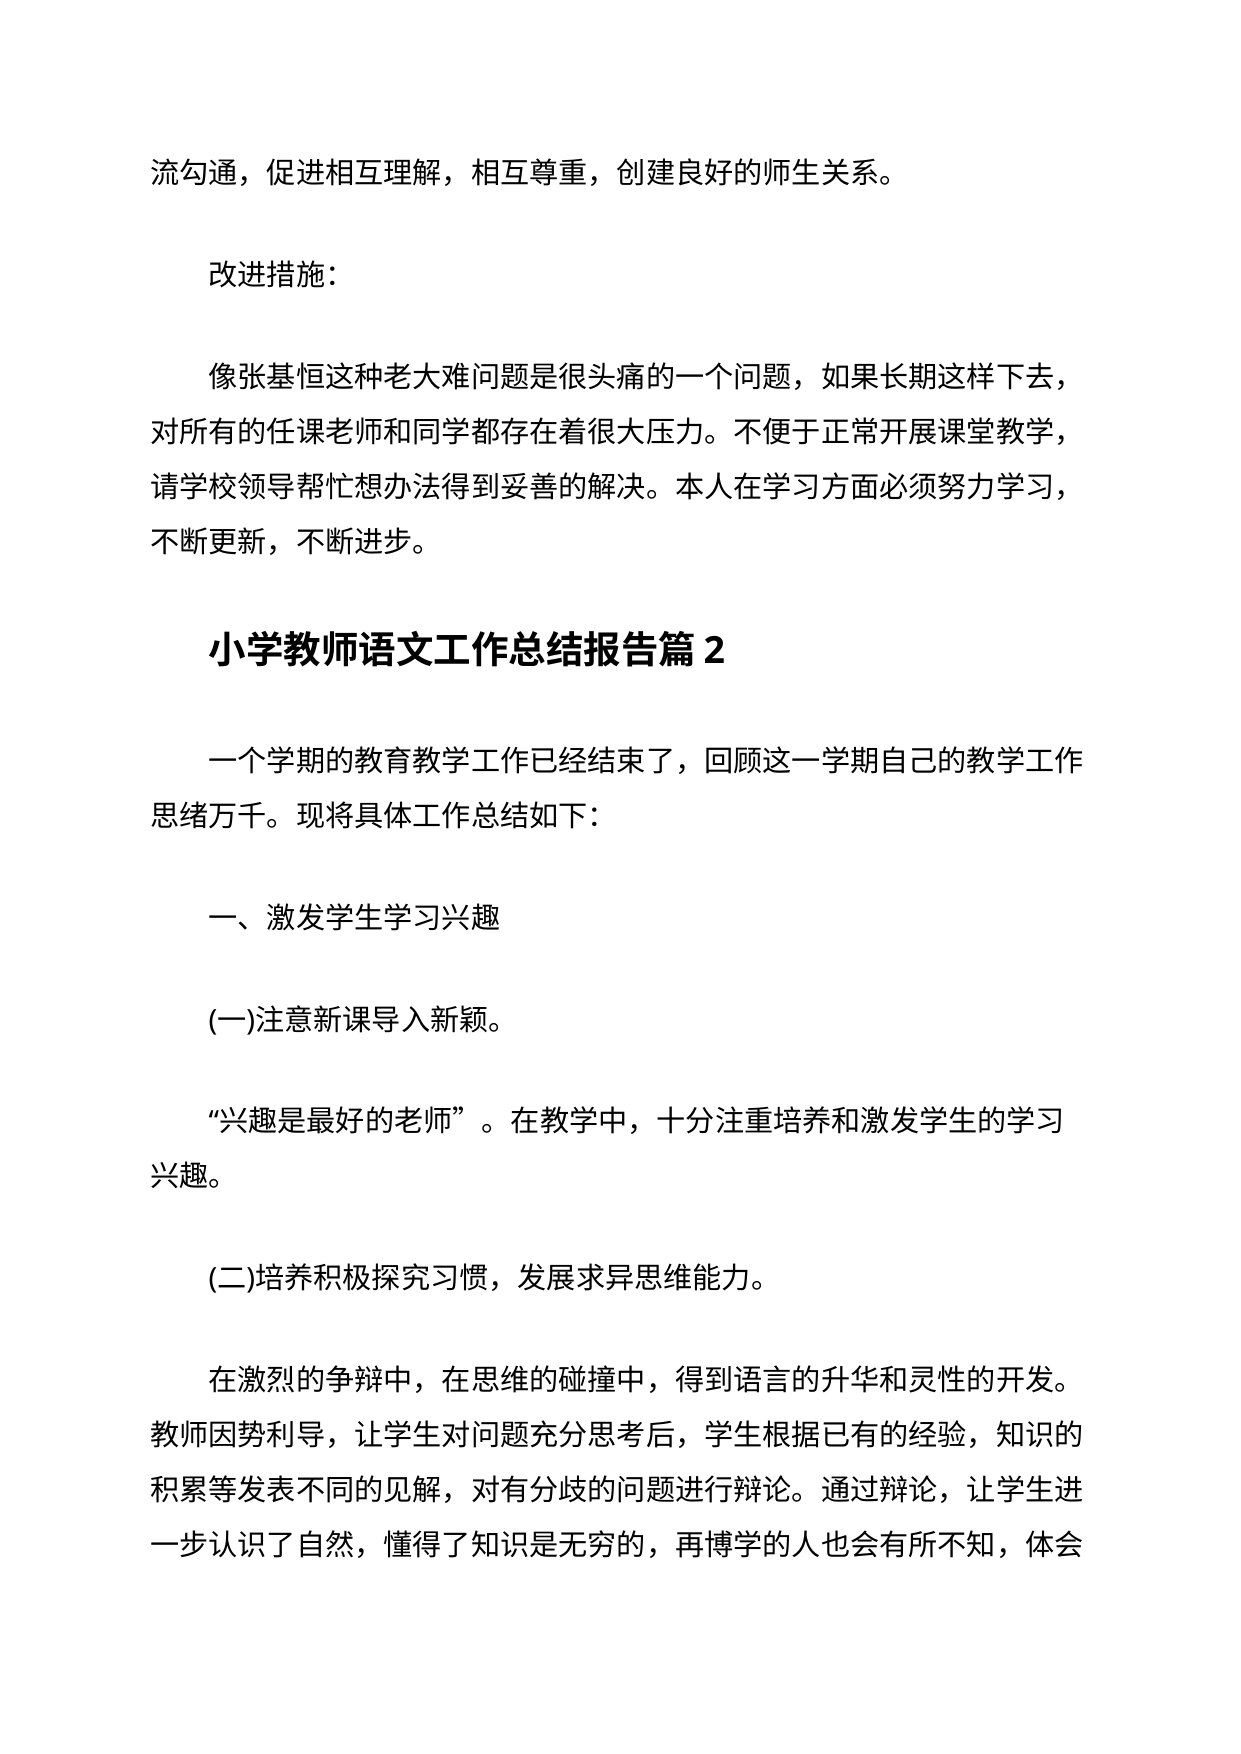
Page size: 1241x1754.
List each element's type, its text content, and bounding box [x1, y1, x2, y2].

text 小学教师语文工作总结报告篇2 [150, 620, 1090, 674]
text 像张基恒这种老大难问题是很头痛的一个问题，如果长期这样下去，对所有的任课老师和同学都存在着很大压力。不便于正常开展课堂教学，请学校领导帮忙想办法得到妥善的解决。本人在学习方面必须努力学习，不断更新，不断进步。 [150, 353, 1090, 561]
text (一)注意新课导入新颖。 [150, 996, 1090, 1038]
text “兴趣是最好的老师”。在教学中，十分注重培养和激发学生的学习兴趣。 [150, 1098, 1090, 1195]
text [150, 150, 1090, 192]
text 一、激发学生学习兴趣 [150, 894, 1090, 937]
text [150, 1357, 1090, 1564]
text 一个学期的教育教学工作已经结束了，回顾这一学期自己的教学工作思绪万千。现将具体工作总结如下： [150, 738, 1090, 835]
text (二)培养积极探究习惯，发展求异思维能力。 [150, 1255, 1090, 1297]
text 改进措施： [150, 252, 1090, 294]
